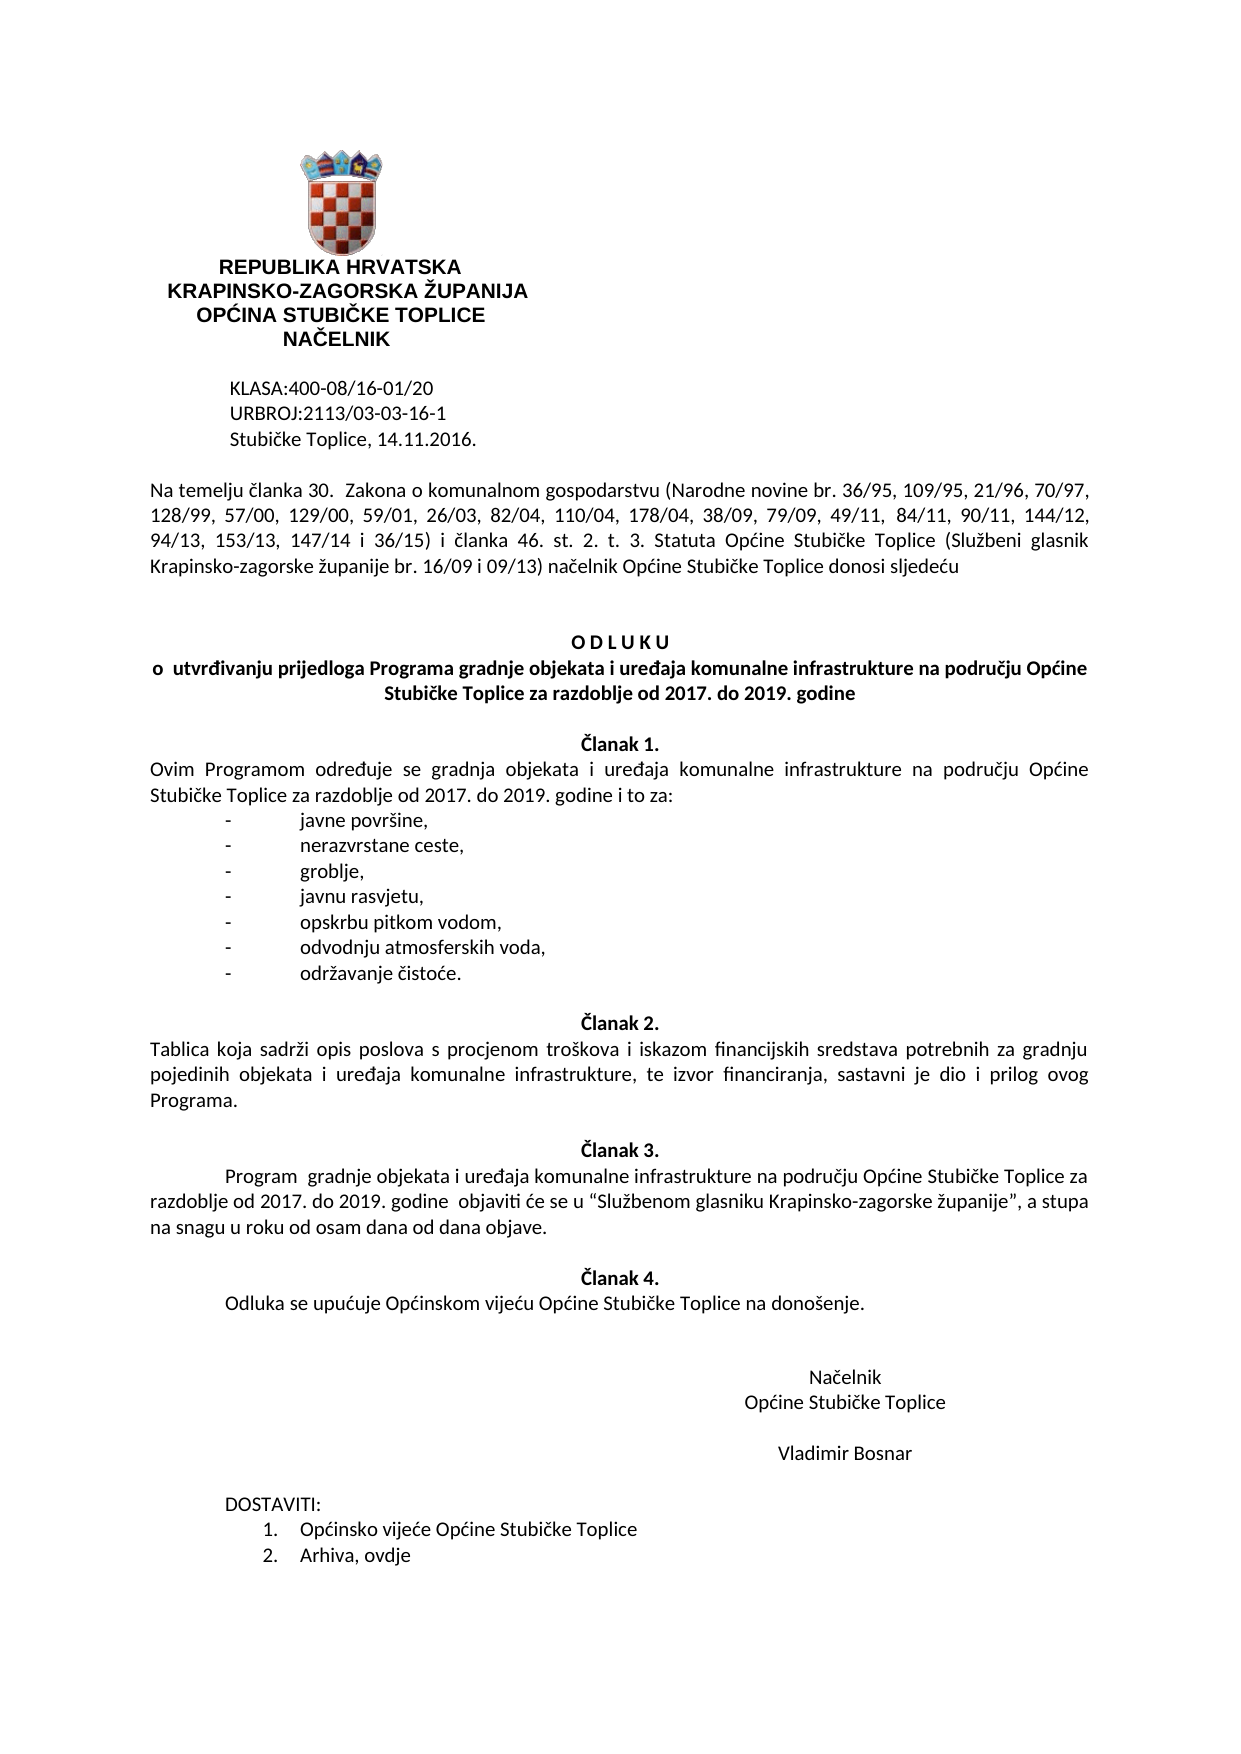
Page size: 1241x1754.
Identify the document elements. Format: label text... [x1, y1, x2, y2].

text o utvrđivanju prijedloga Programa gradnje objekata i uređaja komunalne infrastrukture na području Općine Stubičke Toplice za razdoblje od 2017. do 2019. godine [150, 655, 1090, 706]
text Stubičke Toplice, 14.11.2016. [225, 426, 1090, 451]
list Općinsko vijeće Općine Stubičke Toplice [262, 1516, 1090, 1542]
text - održavanje čistoće. [150, 960, 1090, 985]
text OPĆINA STUBIČKE TOPLICE [150, 303, 1090, 327]
text - nerazvrstane ceste, [150, 833, 1090, 858]
text URBROJ:2113/03-03-16-1 [150, 401, 1090, 426]
text Članak 3. [150, 1138, 1090, 1163]
list Arhiva, ovdje [262, 1542, 1090, 1567]
text KLASA:400-08/16-01/20 [225, 375, 1090, 401]
text - javne površine, [150, 807, 1090, 833]
text - odvodnju atmosferskih voda, [150, 934, 1090, 960]
text Na temelju članka 30. Zakona o komunalnom gospodarstvu (Narodne novine br. 36/95, 109/95, 21/96, 70/97, 128/99, 57/00, 129/00, 59/01, 26/03, 82/04, 110/04, 178/04, 38/09, 79/09, 49/11, 84/11, 90/11, 144/12, 94/13, 153/13, 147/14 i 36/15) i članka 46. st. 2. t. 3. Statuta Općine Stubičke Toplice (Službeni glasnik Krapinsko-zagorske županije br. 16/09 i 09/13) načelnik Općine Stubičke Toplice donosi sljedeću [150, 477, 1090, 578]
text Vladimir Bosnar [600, 1440, 1090, 1466]
text KRAPINSKO-ZAGORSKA ŽUPANIJA [150, 279, 1090, 303]
text O D L U K U [150, 629, 1090, 655]
text Općine Stubičke Toplice [600, 1389, 1090, 1415]
text - javnu rasvjetu, [150, 883, 1090, 909]
text Program gradnje objekata i uređaja komunalne infrastrukture na području Općine Stubičke Toplice za razdoblje od 2017. do 2019. godine objaviti će se u “Službenom glasniku Krapinsko-zagorske županije”, a stupa na snagu u roku od osam dana od dana objave. [150, 1163, 1090, 1239]
text Članak 4. [150, 1265, 1090, 1290]
text Odluka se upućuje Općinskom vijeću Općine Stubičke Toplice na donošenje. [150, 1290, 1090, 1316]
text Članak 1. [150, 731, 1090, 756]
text REPUBLIKA HRVATSKA [150, 255, 1090, 279]
text Članak 2. [150, 1011, 1090, 1036]
text DOSTAVITI: [225, 1491, 1090, 1516]
text - groblje, [150, 858, 1090, 883]
text Tablica koja sadrži opis poslova s procjenom troškova i iskazom financijskih sredstava potrebnih za gradnju pojedinih objekata i uređaja komunalne infrastrukture, te izvor financiranja, sastavni je dio i prilog ovog Programa. [150, 1036, 1090, 1112]
picture [300, 150, 383, 256]
text Načelnik [600, 1364, 1090, 1389]
text Ovim Programom određuje se gradnja objekata i uređaja komunalne infrastrukture na području Općine Stubičke Toplice za razdoblje od 2017. do 2019. godine i to za: [150, 756, 1090, 807]
text NAČELNIK [150, 327, 1090, 351]
text - opskrbu pitkom vodom, [150, 909, 1090, 934]
